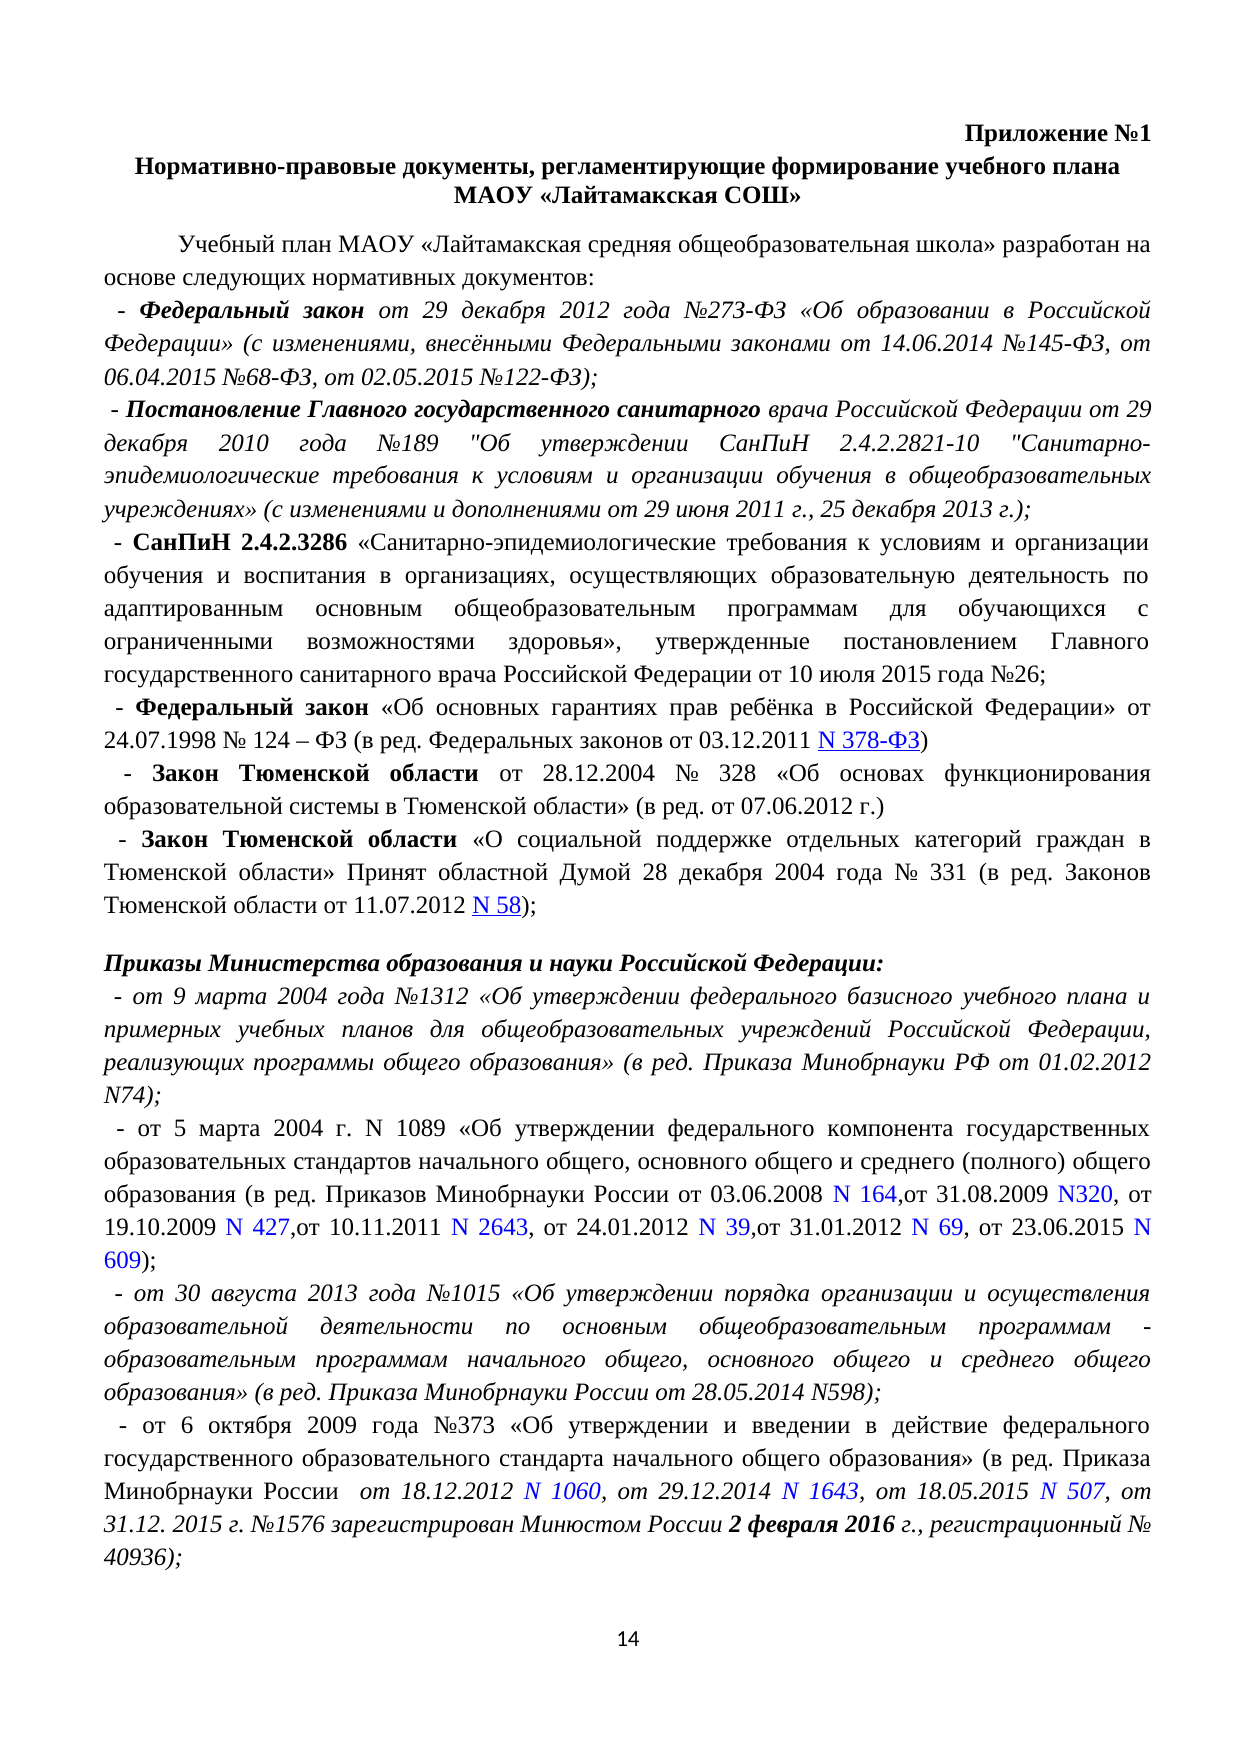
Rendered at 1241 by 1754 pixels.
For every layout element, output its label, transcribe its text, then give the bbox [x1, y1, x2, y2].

text - Федеральный закон от 29 декабря 2012 года №27З-ФЗ «Об образовании в Российской Федерации» (с изменениями, внесёнными Федеральными законами от 14.06.2014 №145-ФЗ, от 06.04.2015 №68-ФЗ, от 02.05.2015 №122-ФЗ); [103, 296, 1152, 390]
text - Постановление Главного государственного санитарного врача Российской Федерации от 29 декабря 2010 года №189 "Об утверждении СанПиН 2.4.2.2821-10 "Санитарно- эпидемиологические требования к условиям и организации обучения в общеобразовательных учреждениях» (с изменениями и дополнениями от 29 июня 2011 г., 25 декабря 2013 г.); [103, 394, 1152, 522]
title - Закон Тюменской области от 28.12.2004 № 328 «Об основах функционирования образовательной системы в Тюменской области» (в ред. от 07.06.2012 г.) [103, 758, 1152, 819]
title - Федеральный закон «Об основных гарантиях прав ребёнка в Российской Федерации» от 24.07.1998 № 124 – ФЗ (в ред. Федеральных законов от 03.12.2011 N 378-ФЗ) [103, 692, 1152, 753]
text Приложение №1 [103, 118, 1152, 147]
text - СанПиН 2.4.2.3286 «Санитарно-эпидемиологические требования к условиям и организации обучения и воспитания в организациях, осуществляющих образовательную деятельность по адаптированным основным общеобразовательным программам для обучающихся с ограниченными возможностями здоровья», утвержденные постановлением Главного государственного санитарного врача Российской Федерации от 10 июля 2015 года №26; [103, 527, 1149, 687]
text Учебный план МАОУ «Лайтамакская средняя общеобразовательная школа» разработан на основе следующих нормативных документов: [103, 229, 1152, 291]
text Приказы Министерства образования и науки Российской Федерации: [103, 948, 1152, 977]
text - от 6 октября 2009 года №373 «Об утверждении и введении в действие федерального государственного образовательного стандарта начального общего образования» (в ред. Приказа Минобрнауки России от 18.12.2012 N 1060, от 29.12.2014 N 1643, от 18.05.2015 N 507, от 31.12. 2015 г. №1576 зарегистрирован Минюстом России 2 февраля 2016 г., регистрационный № 40936); [103, 1410, 1152, 1571]
text Нормативно-правовые документы, регламентирующие формирование учебного плана МАОУ «Лайтамакская СОШ» [103, 151, 1152, 209]
text - от 9 марта 2004 года №1312 «Об утверждении федерального базисного учебного плана и примерных учебных планов для общеобразовательных учреждений Российской Федерации, реализующих программы общего образования» (в ред. Приказа Минобрнауки РФ от 01.02.2012 N74); [103, 981, 1152, 1109]
text - от 30 августа 2013 года №1015 «Об утверждении порядка организации и осуществления образовательной деятельности по основным общеобразовательным программам - образовательным программам начального общего, основного общего и среднего общего образования» (в ред. Приказа Минобрнауки России от 28.05.2014 N598); [103, 1278, 1152, 1406]
text - от 5 марта 2004 г. N 1089 «Об утверждении федерального компонента государственных образовательных стандартов начального общего, основного общего и среднего (полного) общего образования (в ред. Приказов Минобрнауки России от 03.06.2008 N 164,от 31.08.2009 N320, от 19.10.2009 N 427,от 10.11.2011 N 2643, от 24.01.2012 N 39,от 31.01.2012 N 69, от 23.06.2015 N 609); [103, 1113, 1152, 1274]
title - Закон Тюменской области «О социальной поддержке отдельных категорий граждан в Тюменской области» Принят областной Думой 28 декабря 2004 года № 331 (в ред. Законов Тюменской области от 11.07.2012 N 58); [103, 824, 1152, 919]
